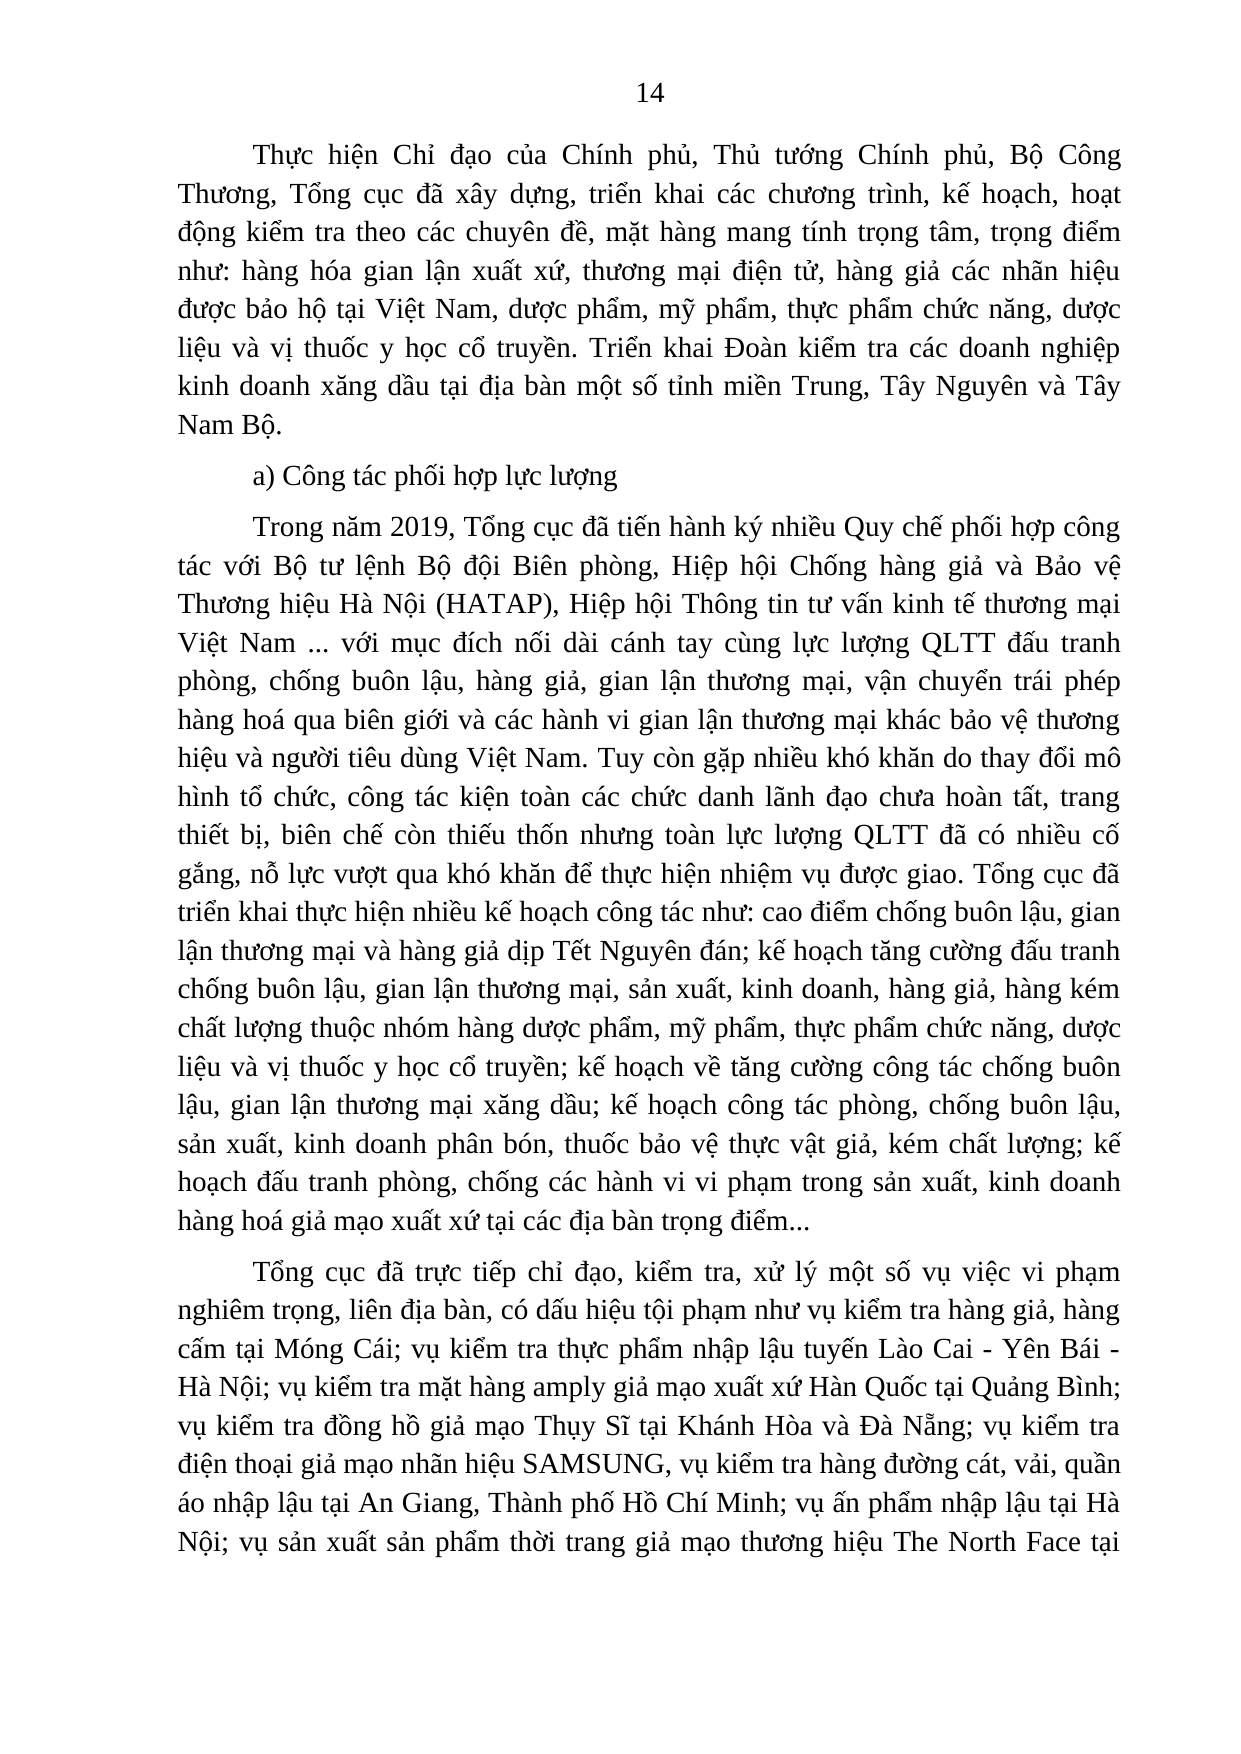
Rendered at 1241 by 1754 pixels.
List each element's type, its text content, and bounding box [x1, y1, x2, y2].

text a) Công tác phối hợp lực lượng [177, 458, 1122, 492]
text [177, 1254, 1122, 1557]
text Thực hiện Chỉ đạo của Chính phủ, Thủ tướng Chính phủ, Bộ Công Thương, Tổng cục đã xây dựng, triển khai các chương trình, kế hoạch, hoạt động kiểm tra theo các chuyên đề, mặt hàng mang tính trọng tâm, trọng điểm như: hàng hóa gian lận xuất xứ, thương mại điện tử, hàng giả các nhãn hiệu được bảo hộ tại Việt Nam, dược phẩm, mỹ phẩm, thực phẩm chức năng, dược liệu và vị thuốc y học cổ truyền. Triển khai Đoàn kiểm tra các doanh nghiệp kinh doanh xăng dầu tại địa bàn một số tỉnh miền Trung, Tây Nguyên và Tây Nam Bộ. [177, 137, 1122, 441]
text Trong năm 2019, Tổng cục đã tiến hành ký nhiều Quy chế phối hợp công tác với Bộ tư lệnh Bộ đội Biên phòng, Hiệp hội Chống hàng giả và Bảo vệ Thương hiệu Hà Nội (HATAP), Hiệp hội Thông tin tư vấn kinh tế thương mại Việt Nam ... với mục đích nối dài cánh tay cùng lực lượng QLTT đấu tranh phòng, chống buôn lậu, hàng giả, gian lận thương mại, vận chuyển trái phép hàng hoá qua biên giới và các hành vi gian lận thương mại khác bảo vệ thương hiệu và người tiêu dùng Việt Nam. Tuy còn gặp nhiều khó khăn do thay đổi mô hình tổ chức, công tác kiện toàn các chức danh lãnh đạo chưa hoàn tất, trang thiết bị, biên chế còn thiếu thốn nhưng toàn lực lượng QLTT đã có nhiều cố gắng, nỗ lực vượt qua khó khăn để thực hiện nhiệm vụ được giao. Tổng cục đã triển khai thực hiện nhiều kế hoạch công tác như: cao điểm chống buôn lậu, gian lận thương mại và hàng giả dịp Tết Nguyên đán; kế hoạch tăng cường đấu tranh chống buôn lậu, gian lận thương mại, sản xuất, kinh doanh, hàng giả, hàng kém chất lượng thuộc nhóm hàng dược phẩm, mỹ phẩm, thực phẩm chức năng, dược liệu và vị thuốc y học cổ truyền; kế hoạch về tăng cường công tác chống buôn lậu, gian lận thương mại xăng dầu; kế hoạch công tác phòng, chống buôn lậu, sản xuất, kinh doanh phân bón, thuốc bảo vệ thực vật giả, kém chất lượng; kế hoạch đấu tranh phòng, chống các hành vi vi phạm trong sản xuất, kinh doanh hàng hoá giả mạo xuất xứ tại các địa bàn trọng điểm... [177, 509, 1122, 1236]
